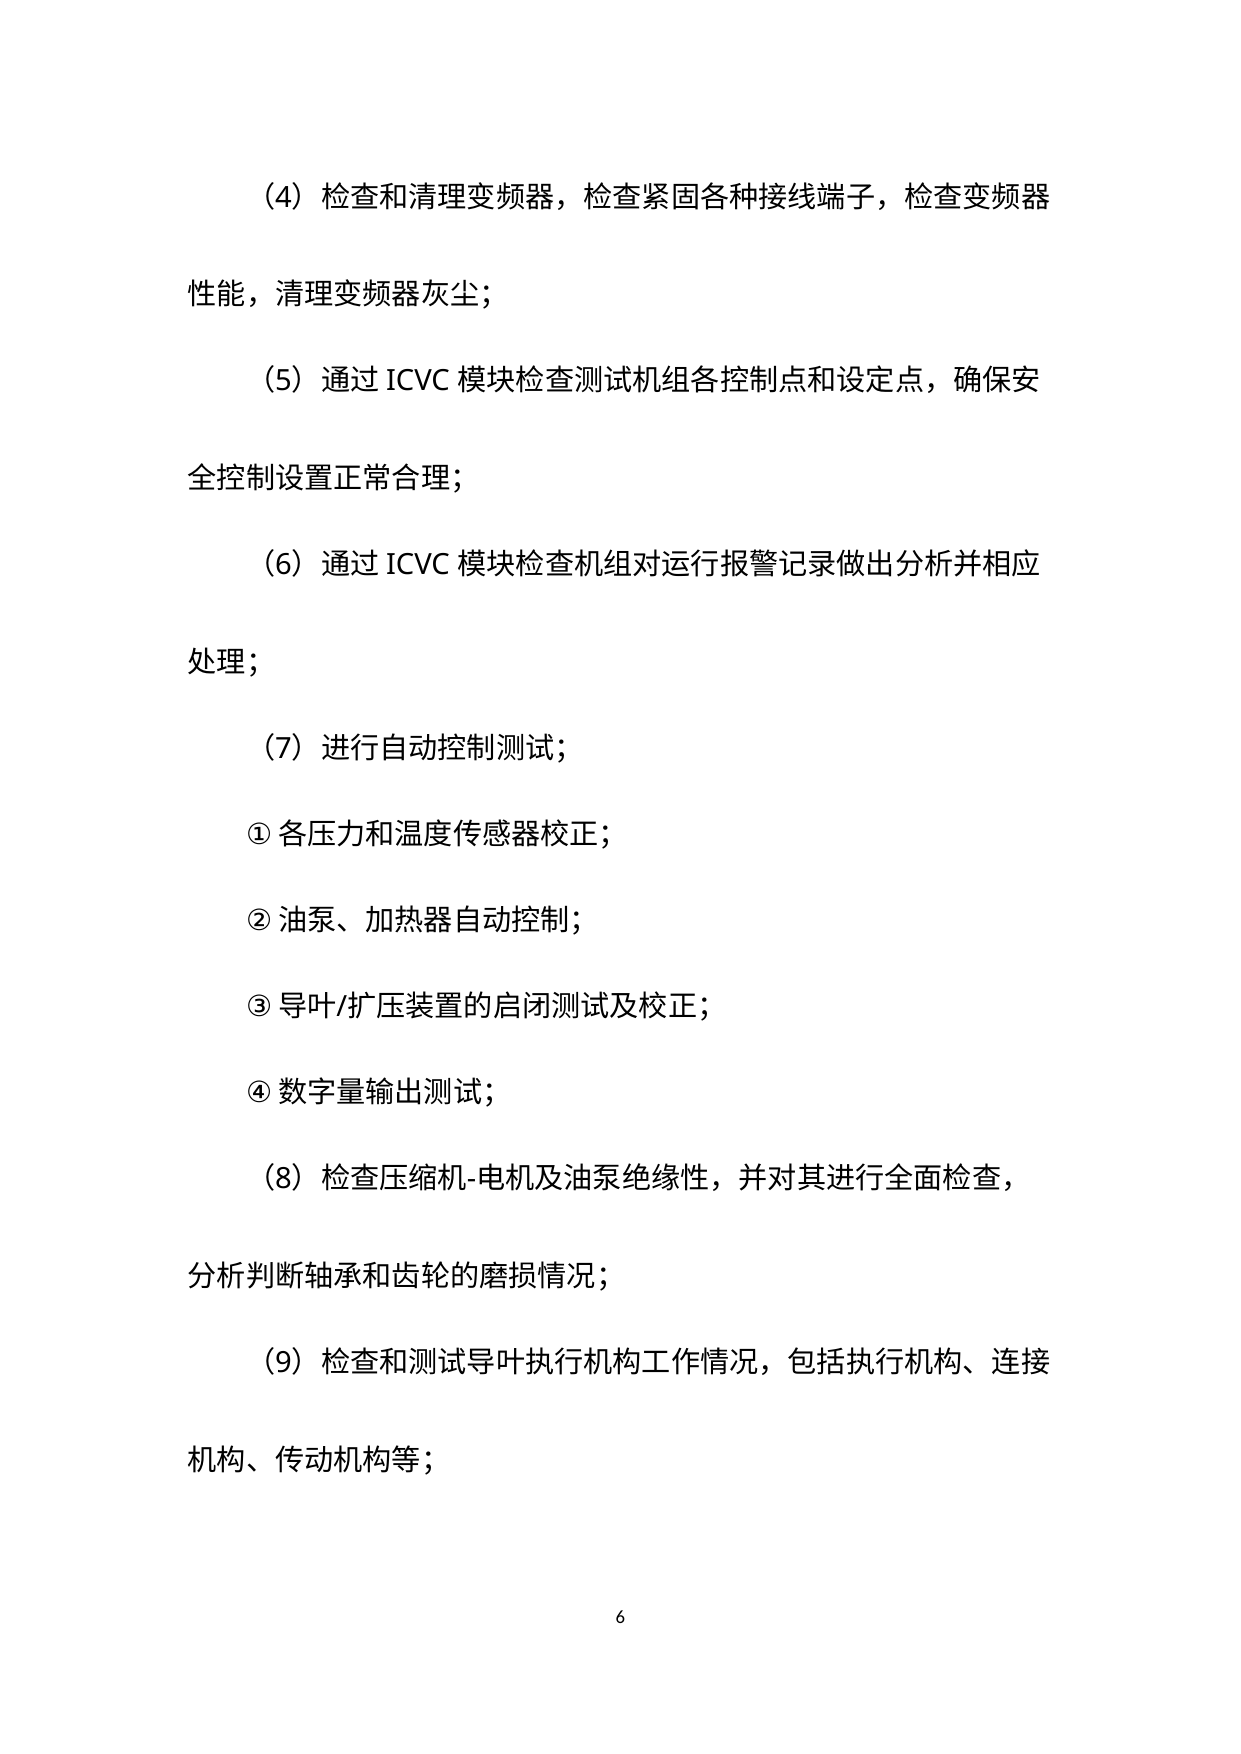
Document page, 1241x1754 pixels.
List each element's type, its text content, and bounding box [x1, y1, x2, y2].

text ③导叶/扩压装置的启闭测试及校正； [187, 971, 1053, 1036]
text （9）检查和测试导叶执行机构工作情况，包括执行机构、连接机构、传动机构等； [187, 1327, 1053, 1490]
text ①各压力和温度传感器校正； [187, 799, 1053, 864]
text （4）检查和清理变频器，检查紧固各种接线端子，检查变频器性能，清理变频器灰尘； [187, 162, 1053, 324]
text ②油泵、加热器自动控制； [187, 885, 1053, 950]
text （6）通过 ICVC 模块检查机组对运行报警记录做出分析并相应处理； [187, 529, 1053, 692]
text ④数字量输出测试； [187, 1057, 1053, 1122]
text （7）进行自动控制测试； [187, 713, 1053, 778]
text （5）通过 ICVC 模块检查测试机组各控制点和设定点，确保安全控制设置正常合理； [187, 346, 1053, 508]
text （8）检查压缩机-电机及油泵绝缘性，并对其进行全面检查，分析判断轴承和齿轮的磨损情况； [187, 1144, 1053, 1306]
